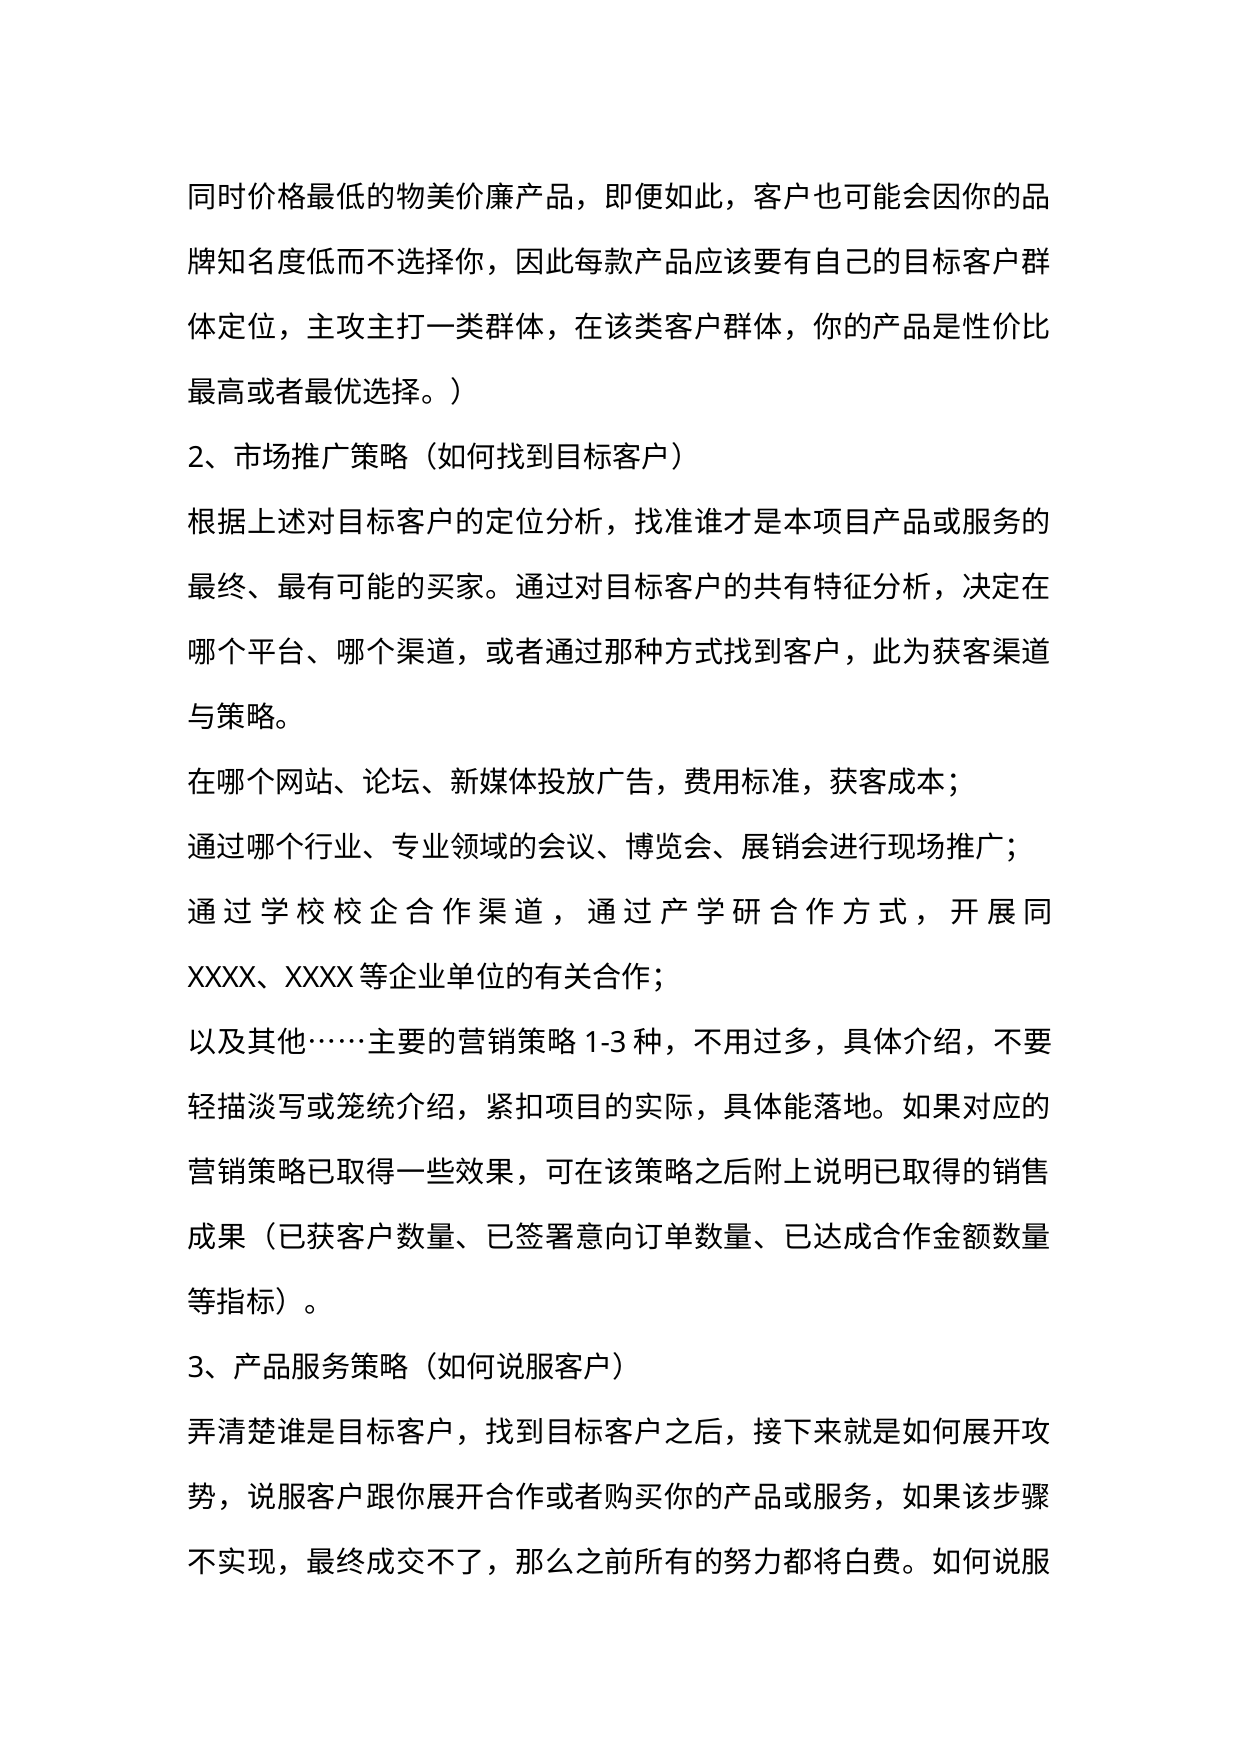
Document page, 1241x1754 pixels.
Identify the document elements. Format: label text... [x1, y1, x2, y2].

text 3、产品服务策略（如何说服客户） [187, 1332, 1053, 1397]
text 通过学校校企合作渠道，通过产学研合作方式，开展同XXXX、XXXX等企业单位的有关合作； [187, 877, 1053, 1007]
text 通过哪个行业、专业领域的会议、博览会、展销会进行现场推广； [187, 812, 1053, 877]
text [187, 162, 1053, 422]
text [187, 1397, 1053, 1592]
text 根据上述对目标客户的定位分析，找准谁才是本项目产品或服务的最终、最有可能的买家。通过对目标客户的共有特征分析，决定在哪个平台、哪个渠道，或者通过那种方式找到客户，此为获客渠道与策略。 [187, 487, 1053, 747]
text 2、市场推广策略（如何找到目标客户） [187, 422, 1053, 487]
text 在哪个网站、论坛、新媒体投放广告，费用标准，获客成本； [187, 747, 1053, 812]
text 以及其他……主要的营销策略1-3种，不用过多，具体介绍，不要轻描淡写或笼统介绍，紧扣项目的实际，具体能落地。如果对应的营销策略已取得一些效果，可在该策略之后附上说明已取得的销售成果（已获客户数量、已签署意向订单数量、已达成合作金额数量等指标）。 [187, 1007, 1053, 1332]
